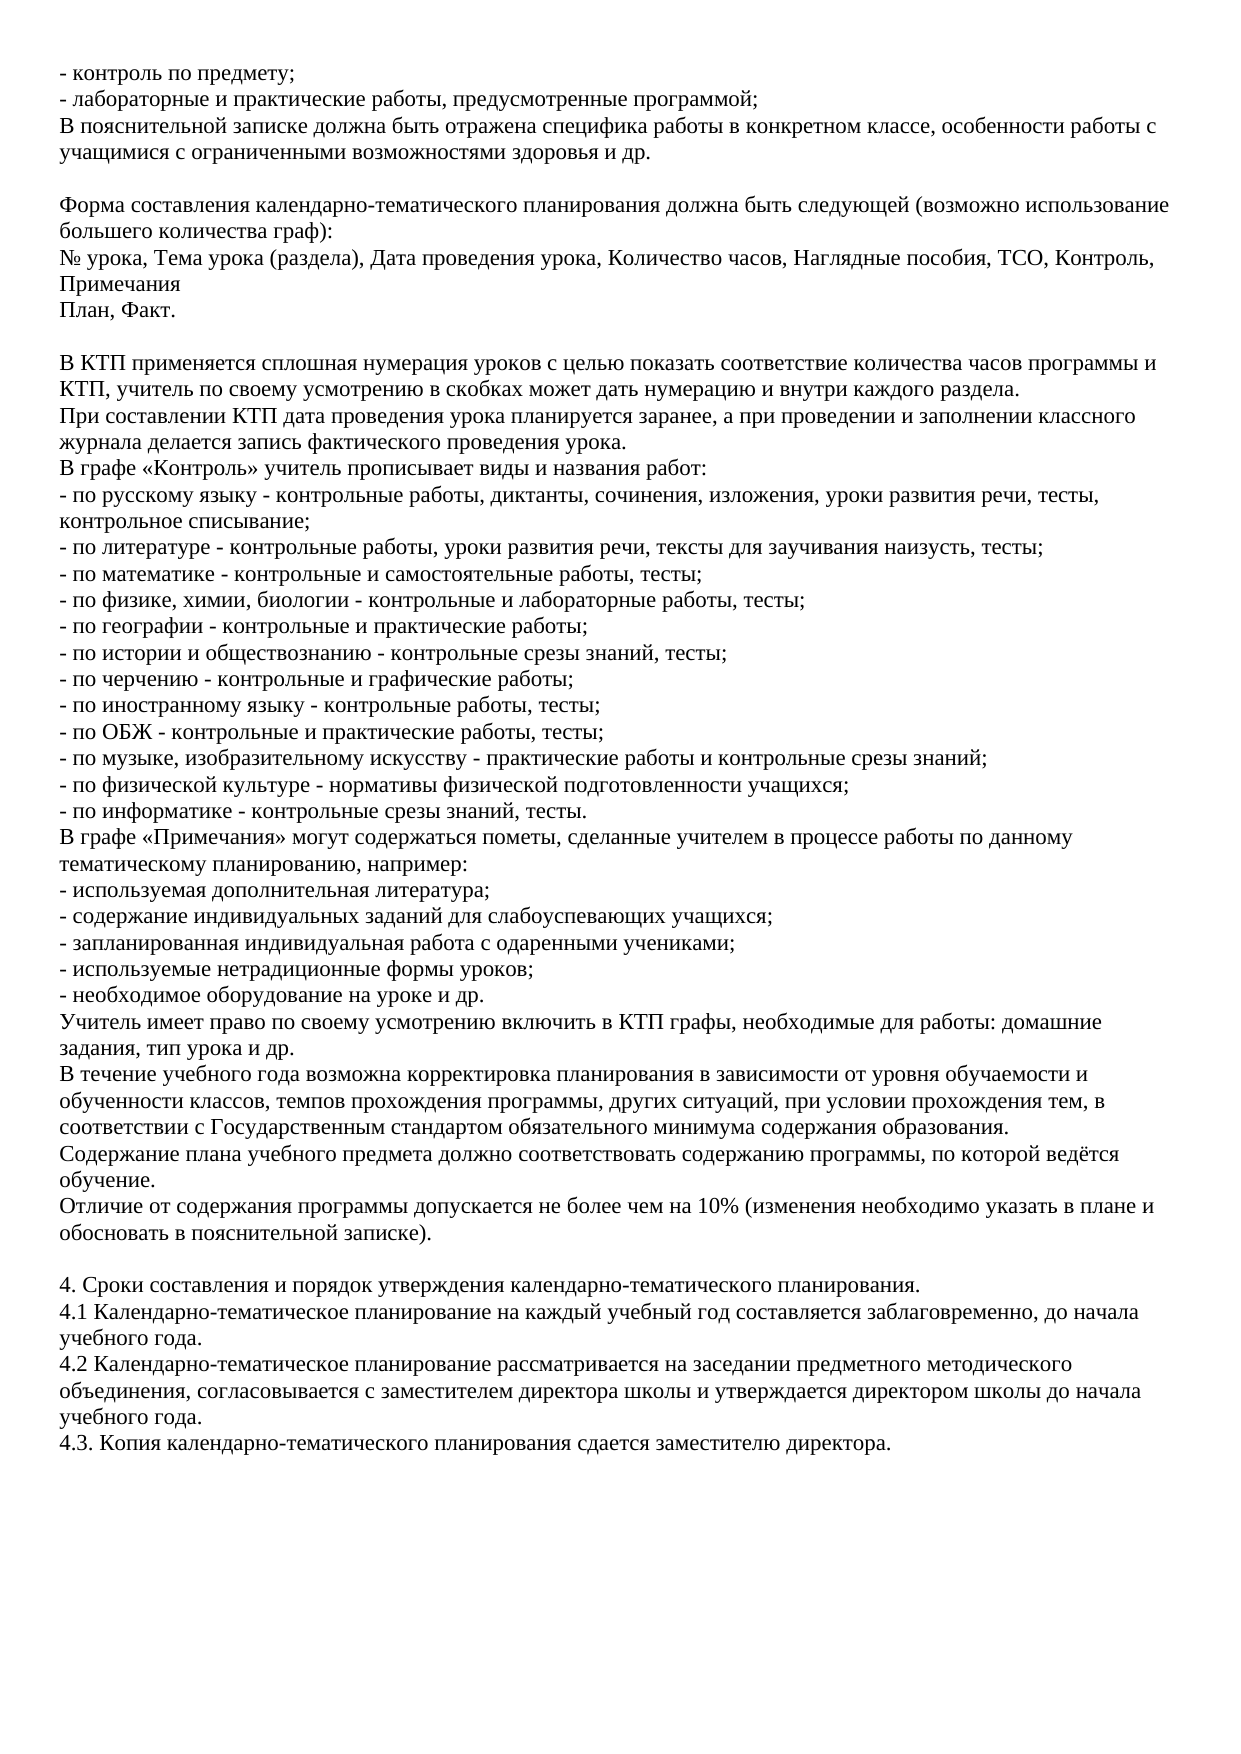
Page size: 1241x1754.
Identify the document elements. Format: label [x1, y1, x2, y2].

text [59, 59, 1181, 1456]
